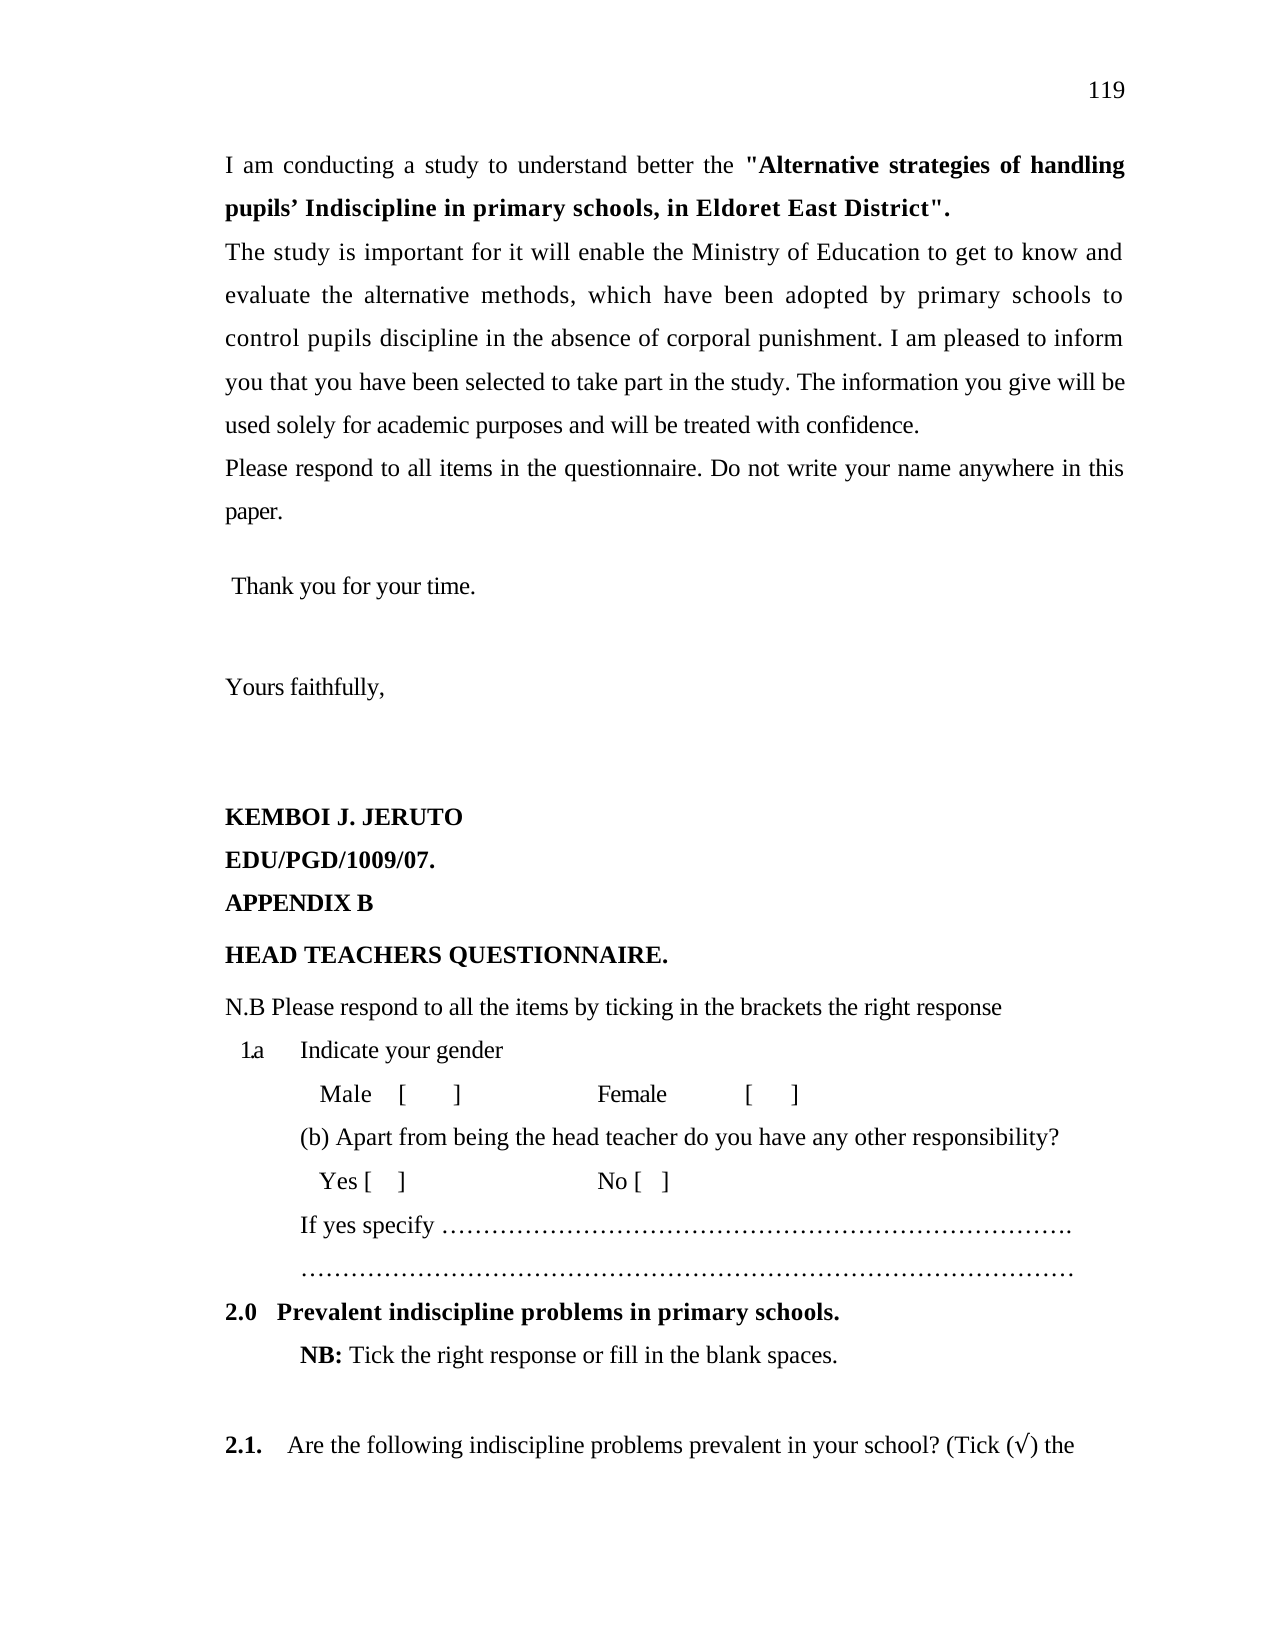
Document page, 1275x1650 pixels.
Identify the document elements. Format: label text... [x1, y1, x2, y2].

text The study is important for it will enable the Ministry of Education to get to know and evaluate the alternative methods, which have been adopted by primary schools to control pupils discipline in the absence of corporal punishment. I am pleased to inform you that you have been selected to take part in the study. The information you give will be used solely for academic purposes and will be treated with confidence. [225, 237, 1125, 438]
text 2.1. Are the following indiscipline problems prevalent in your school? (Tick (√) the [225, 1426, 1125, 1461]
text Yours faithfully, [225, 672, 1125, 701]
text 1.a Indicate your gender [225, 1035, 1125, 1064]
text ………………………………………………………………………………… [300, 1253, 1125, 1282]
text HEAD TEACHERS QUESTIONNAIRE. [225, 940, 1125, 969]
text N.B Please respond to all the items by ticking in the brackets the right response [225, 992, 1125, 1021]
text NB: Tick the right response or fill in the blank spaces. [300, 1340, 1125, 1368]
text Thank you for your time. [225, 571, 816, 600]
text Male [ ] Female [ ] [300, 1079, 1125, 1108]
text If yes specify …………………………………………………………………. [300, 1210, 1125, 1238]
text Yes [ ] No [ ] [300, 1166, 1125, 1195]
text KEMBOI J. JERUTO [225, 802, 1125, 830]
text 2.0 Prevalent indiscipline problems in primary schools. [225, 1297, 1125, 1325]
text APPENDIX B [225, 888, 1125, 917]
text EDU/PGD/1009/07. [225, 845, 1125, 873]
text Please respond to all items in the questionnaire. Do not write your name anywhere in this paper. [225, 453, 1125, 525]
text (b) Apart from being the head teacher do you have any other responsibility? [300, 1122, 1125, 1151]
text I am conducting a study to understand better the "Alternative strategies of handling pupils’ Indiscipline in primary schools, in Eldoret East District". [225, 150, 1125, 222]
